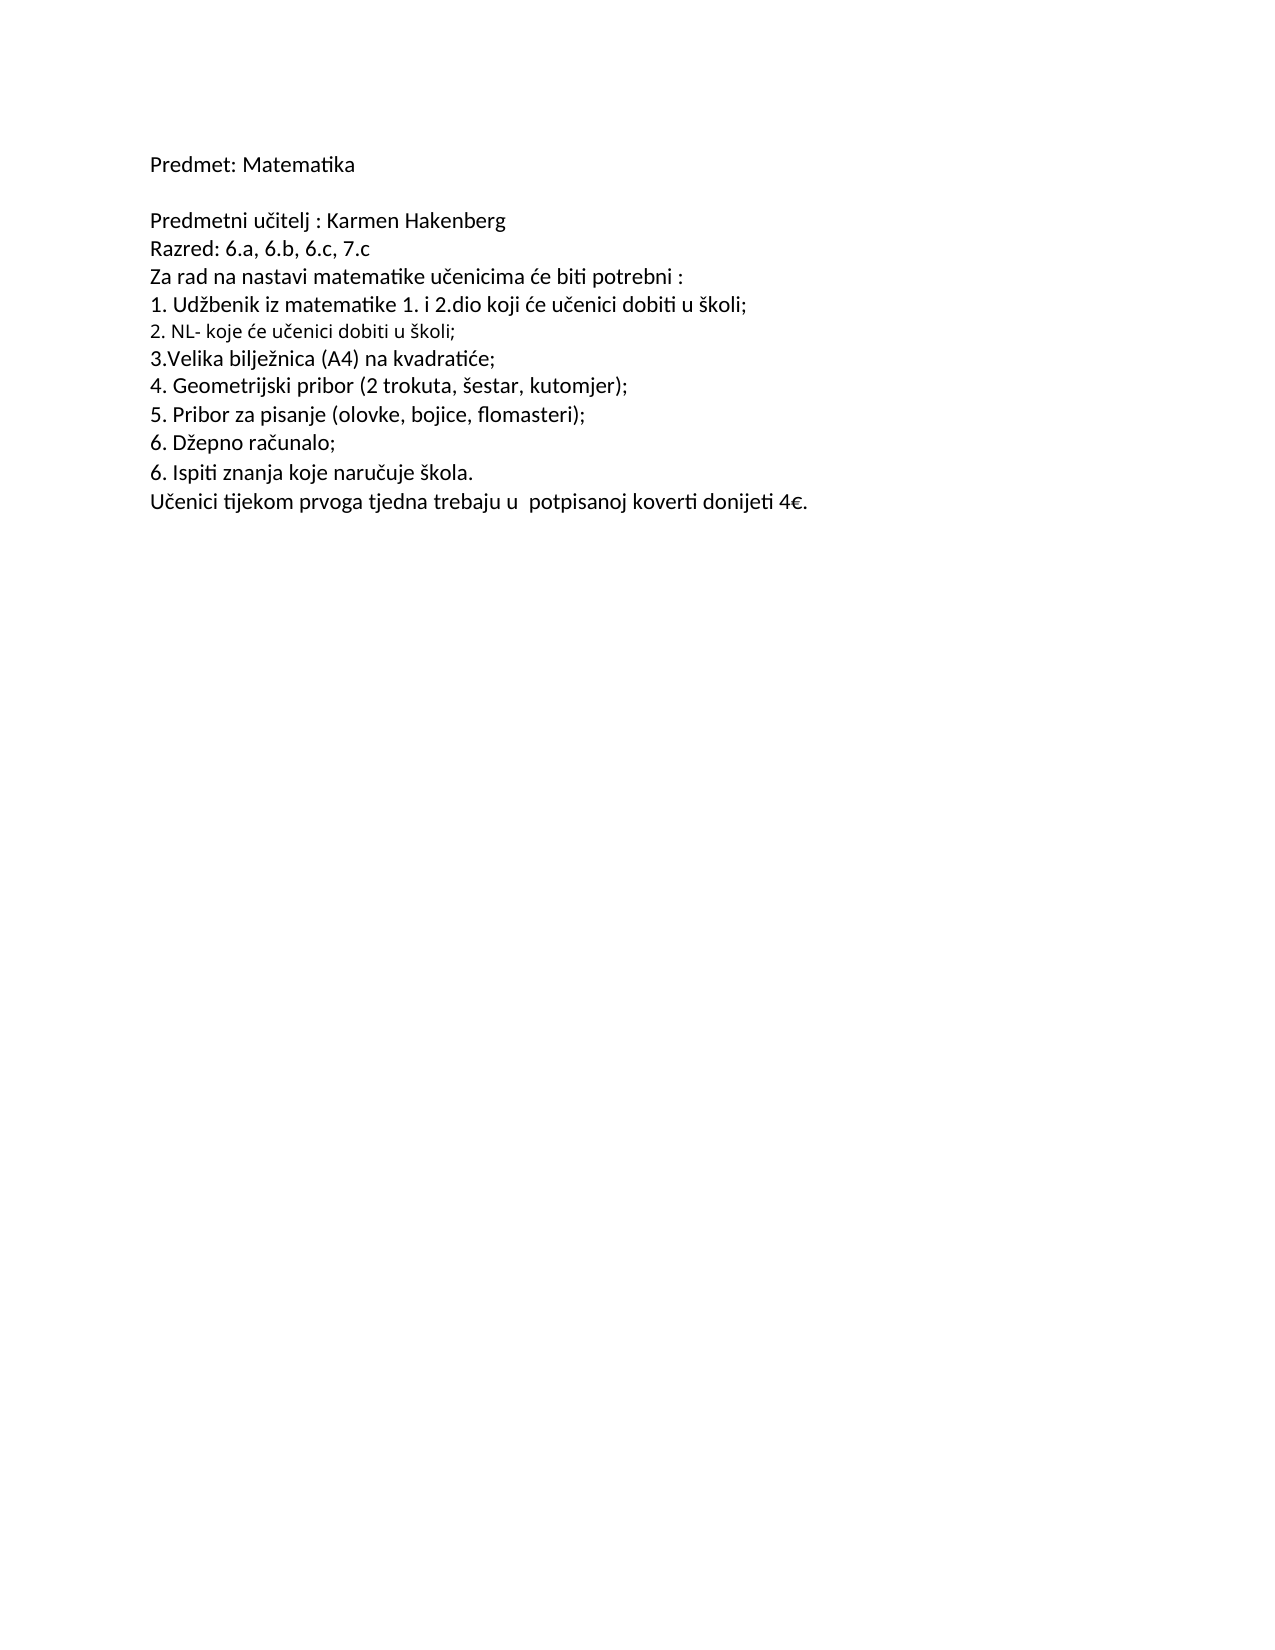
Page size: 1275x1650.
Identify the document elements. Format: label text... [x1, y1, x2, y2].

text 6. Džepno računalo; 6. Ispiti znanja koje naručuje škola. Učenici tijekom prvoga tjedna trebaju u potpisanoj koverti donijeti 4€. [150, 428, 1125, 516]
text 2. NL- koje će učenici dobiti u školi; [150, 318, 1125, 344]
text 3.Velika bilježnica (A4) na kvadratiće; 4. Geometrijski pribor (2 trokuta, šestar, kutomjer); [150, 344, 1125, 400]
text Predmet: Matematika [150, 150, 1125, 178]
text Predmetni učitelj : Karmen Hakenberg Razred: 6.a, 6.b, 6.c, 7.c Za rad na nastavi matematike učenicima će biti potrebni : 1. Udžbenik iz matematike 1. i 2.dio koji će učenici dobiti u školi; [150, 178, 1125, 318]
text 5. Pribor za pisanje (olovke, bojice, flomasteri); [150, 400, 1125, 428]
